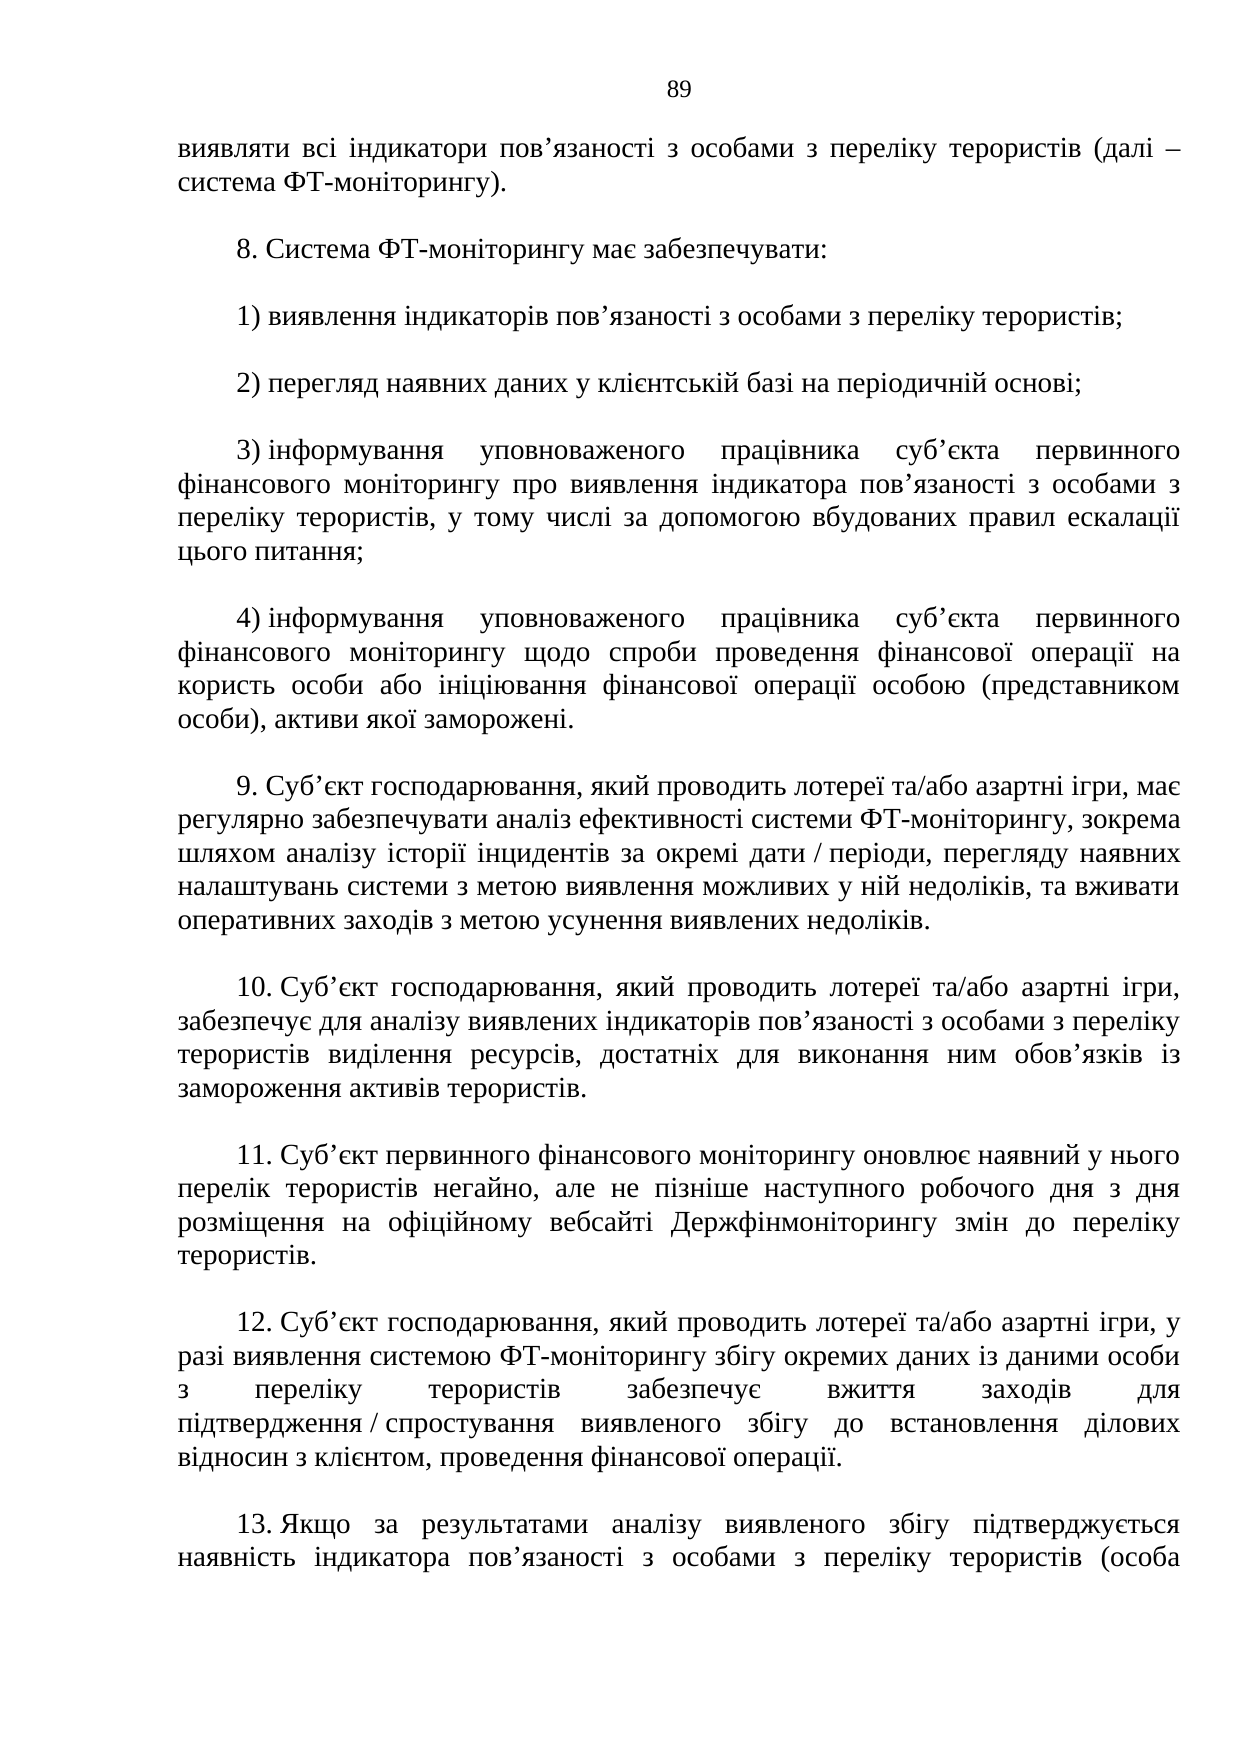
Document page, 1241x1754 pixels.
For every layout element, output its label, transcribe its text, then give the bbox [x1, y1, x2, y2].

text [177, 131, 1181, 198]
text 1) виявлення індикаторів пов’язаності з особами з переліку терористів; [177, 298, 1181, 332]
text 4) інформування уповноваженого працівника суб’єкта первинного фінансового моніторингу щодо спроби проведення фінансової операції на користь особи або ініціювання фінансової операції особою (представником особи), активи якої заморожені. [177, 600, 1181, 734]
text 12. Суб’єкт господарювання, який проводить лотереї та/або азартні ігри, у разі виявлення системою ФТ-моніторингу збігу окремих даних із даними особи з переліку терористів забезпечує вжиття заходів для підтвердження / спростування виявленого збігу до встановлення ділових відносин з клієнтом, проведення фінансової операції. [177, 1304, 1181, 1472]
text 9. Суб’єкт господарювання, який проводить лотереї та/або азартні ігри, має регулярно забезпечувати аналіз ефективності системи ФТ-моніторингу, зокрема шляхом аналізу історії інцидентів за окремі дати / періоди, перегляду наявних налаштувань системи з метою виявлення можливих у ній недоліків, та вживати оперативних заходів з метою усунення виявлених недоліків. [177, 768, 1181, 936]
text 10. Суб’єкт господарювання, який проводить лотереї та/або азартні ігри, забезпечує для аналізу виявлених індикаторів пов’язаності з особами з переліку терористів виділення ресурсів, достатніх для виконання ним обов’язків із замороження активів терористів. [177, 969, 1181, 1103]
text 8. Система ФТ-моніторингу має забезпечувати: [177, 231, 1181, 265]
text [177, 1506, 1181, 1573]
text 3) інформування уповноваженого працівника суб’єкта первинного фінансового моніторингу про виявлення індикатора пов’язаності з особами з переліку терористів, у тому числі за допомогою вбудованих правил ескалації цього питання; [177, 432, 1181, 567]
text 11. Суб’єкт первинного фінансового моніторингу оновлює наявний у нього перелік терористів негайно, але не пізніше наступного робочого дня з дня розміщення на офіційному вебсайті Держфінмоніторингу змін до переліку терористів. [177, 1137, 1181, 1271]
text 2) перегляд наявних даних у клієнтській базі на періодичній основі; [177, 365, 1181, 399]
